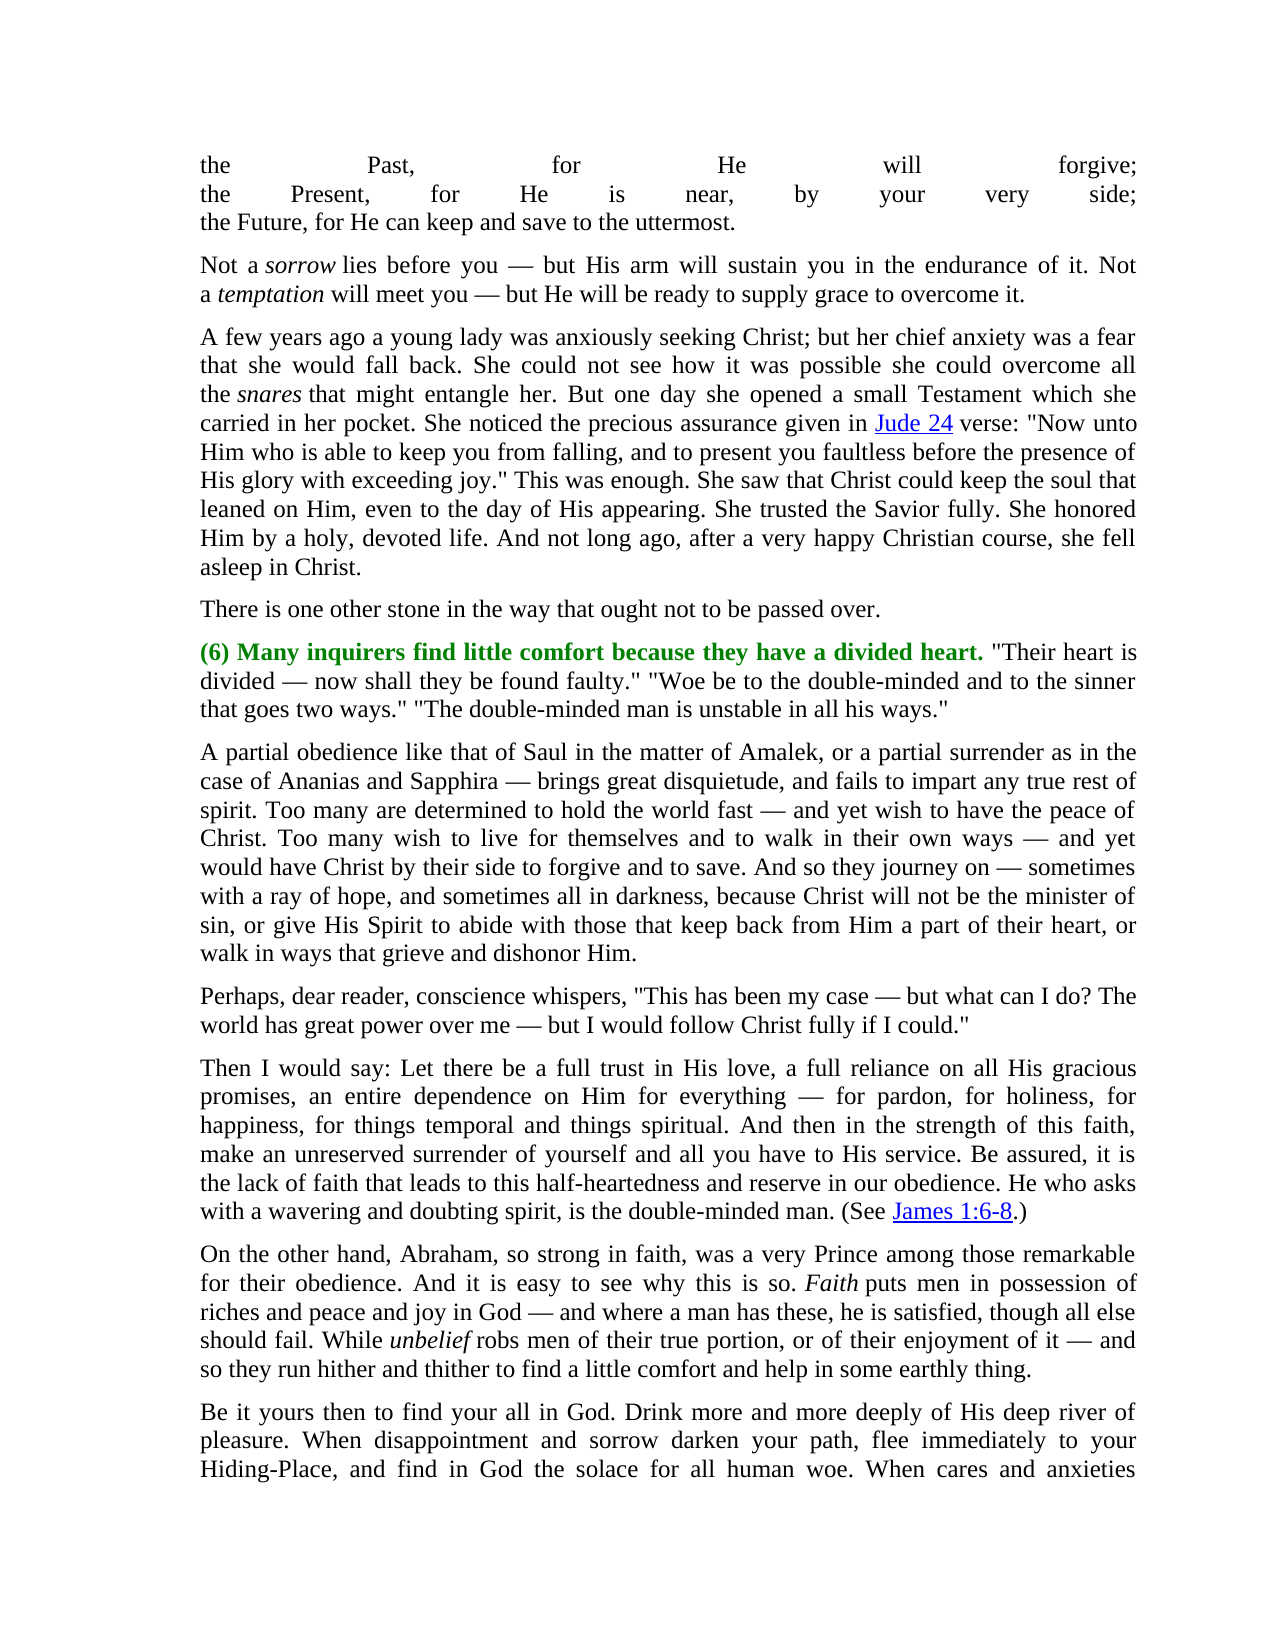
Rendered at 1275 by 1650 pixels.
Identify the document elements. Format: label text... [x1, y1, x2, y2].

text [200, 1397, 1137, 1483]
text On the other hand, Abraham, so strong in faith, was a very Prince among those remarkable for their obedience. And it is easy to see why this is so. Faith puts men in possession of riches and peace and joy in God — and where a man has these, he is satisfied, though all else should fail. While unbelief robs men of their true portion, or of their enjoyment of it — and so they run hither and thither to find a little comfort and help in some earthly thing. [200, 1239, 1137, 1383]
text Then I would say: Let there be a full trust in His love, a full reliance on all His gracious promises, an entire dependence on Him for everything — for pardon, for holiness, for happiness, for things temporal and things spiritual. And then in the strength of this faith, make an unreserved surrender of yourself and all you have to His service. Be assured, it is the lack of faith that leads to this half-heartedness and reserve in our obedience. He who asks with a wavering and doubting spirit, is the double-minded man. (See James 1:6-8.) [200, 1053, 1137, 1225]
text Perhaps, dear reader, conscience whispers, "This has been my case — but what can I do? The world has great power over me — but I would follow Christ fully if I could." [200, 981, 1137, 1039]
text Not a sorrow lies before you — but His arm will sustain you in the endurance of it. Not a temptation will meet you — but He will be ready to supply grace to overcome it. [200, 250, 1137, 308]
text There is one other stone in the way that ought not to be passed over. [200, 594, 1137, 623]
text (6) Many inquirers find little comfort because they have a divided heart. "Their heart is divided — now shall they be found faulty." "Woe be to the double-minded and to the sinner that goes two ways." "The double-minded man is unstable in all his ways." [200, 637, 1137, 723]
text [200, 150, 1137, 236]
text A few years ago a young lady was anxiously seeking Christ; but her chief anxiety was a fear that she would fall back. She could not see how it was possible she could overcome all the snares that might entangle her. But one day she opened a small Testament which she carried in her pocket. She noticed the precious assurance given in Jude 24 verse: "Now unto Him who is able to keep you from falling, and to present you faultless before the presence of His glory with exceeding joy." This was enough. She saw that Christ could keep the soul that leaned on Him, even to the day of His appearing. She trusted the Savior fully. She honored Him by a holy, devoted life. And not long ago, after a very happy Christian course, she fell asleep in Christ. [200, 322, 1137, 580]
text A partial obedience like that of Saul in the matter of Amalek, or a partial surrender as in the case of Ananias and Sapphira — brings great disquietude, and fails to impart any true rest of spirit. Too many are determined to hold the world fast — and yet wish to have the peace of Christ. Too many wish to live for themselves and to walk in their own ways — and yet would have Christ by their side to forgive and to save. And so they journey on — sometimes with a ray of hope, and sometimes all in darkness, because Christ will not be the minister of sin, or give His Spirit to abide with those that keep back from Him a part of their heart, or walk in ways that grieve and dishonor Him. [200, 737, 1137, 967]
